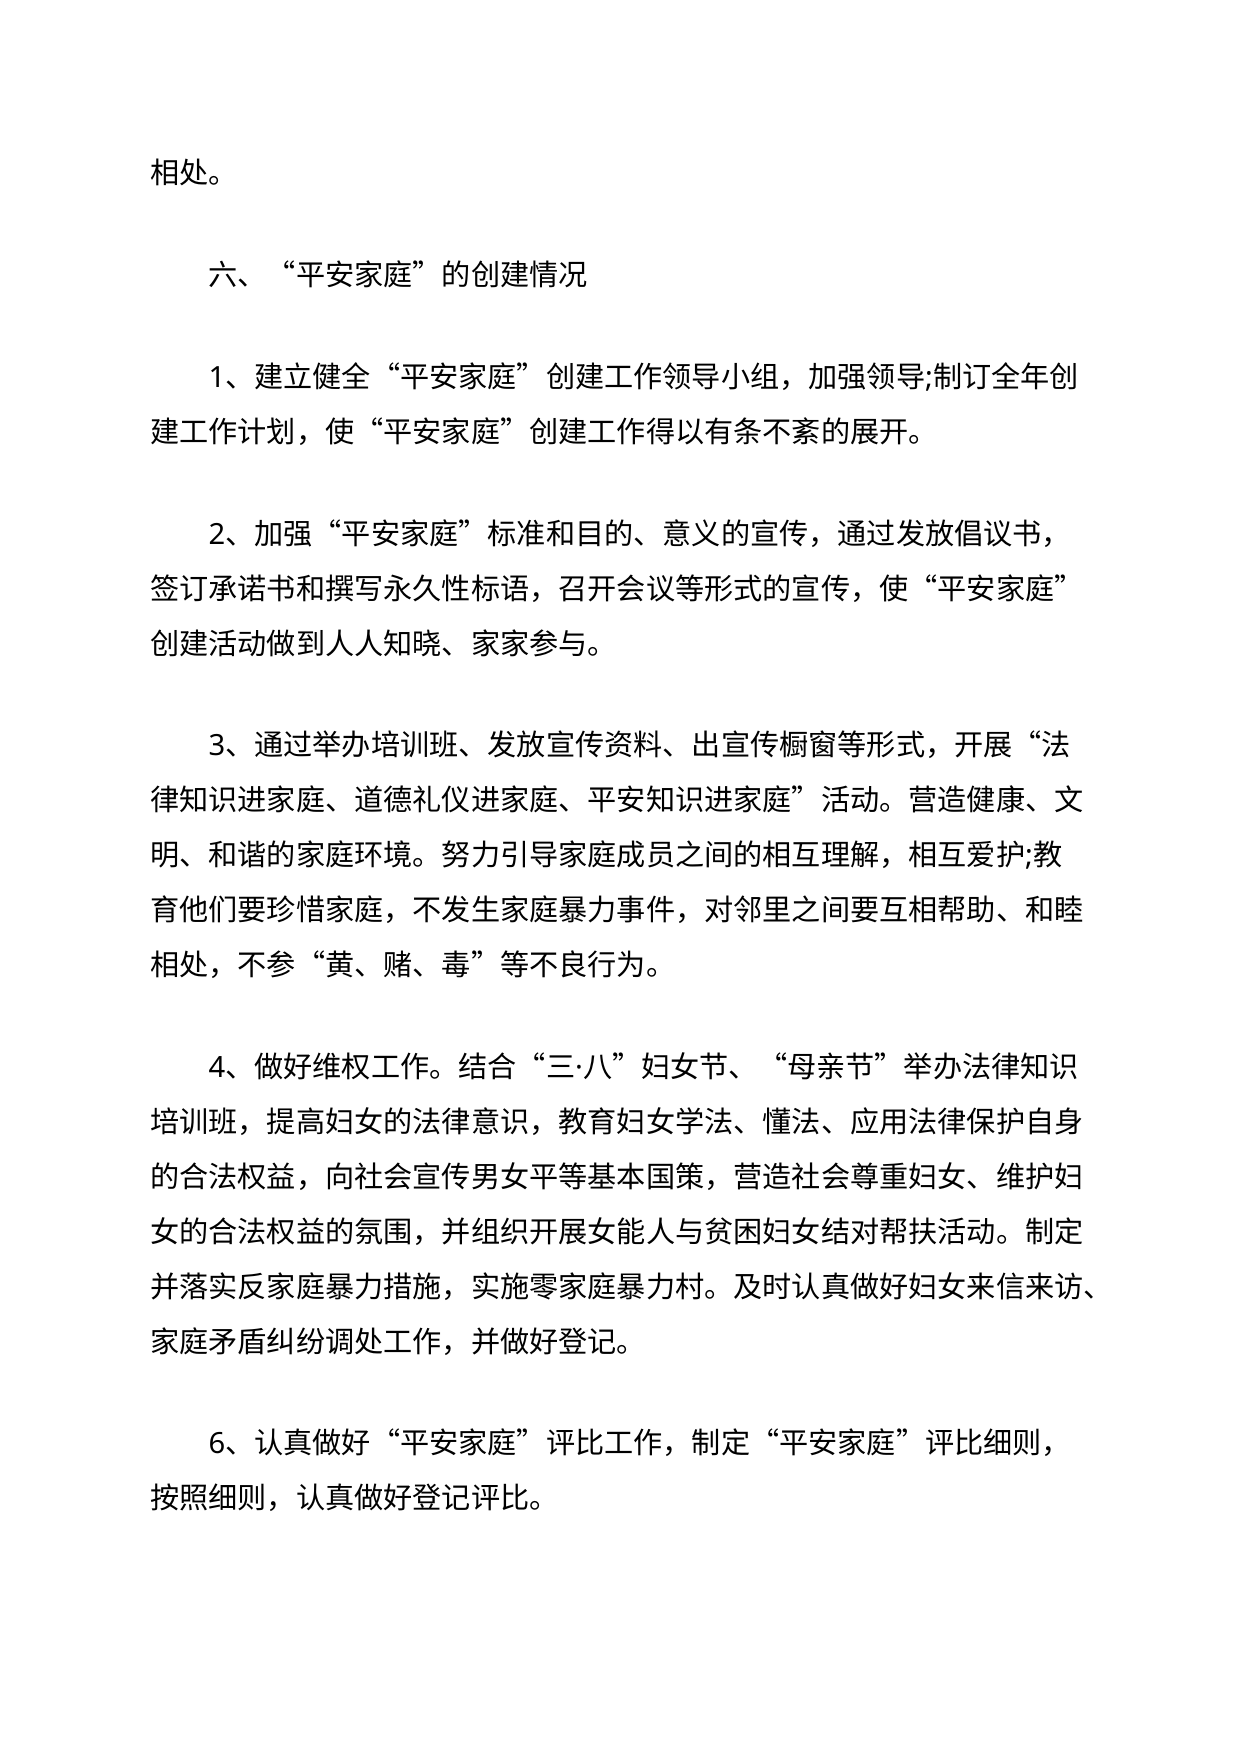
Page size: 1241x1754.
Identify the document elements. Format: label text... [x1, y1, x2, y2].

text 2、加强“平安家庭”标准和目的、意义的宣传，通过发放倡议书，签订承诺书和撰写永久性标语，召开会议等形式的宣传，使“平安家庭”创建活动做到人人知晓、家家参与。 [150, 510, 1090, 662]
text 1、建立健全“平安家庭”创建工作领导小组，加强领导;制订全年创建工作计划，使“平安家庭”创建工作得以有条不紊的展开。 [150, 353, 1090, 451]
text 六、“平安家庭”的创建情况 [150, 252, 1090, 294]
text 3、通过举办培训班、发放宣传资料、出宣传橱窗等形式，开展“法律知识进家庭、道德礼仪进家庭、平安知识进家庭”活动。营造健康、文明、和谐的家庭环境。努力引导家庭成员之间的相互理解，相互爱护;教育他们要珍惜家庭，不发生家庭暴力事件，对邻里之间要互相帮助、和睦相处，不参“黄、赌、毒”等不良行为。 [150, 722, 1090, 984]
text 4、做好维权工作。结合“三·八”妇女节、“母亲节”举办法律知识培训班，提高妇女的法律意识，教育妇女学法、懂法、应用法律保护自身的合法权益，向社会宣传男女平等基本国策，营造社会尊重妇女、维护妇女的合法权益的氛围，并组织开展女能人与贫困妇女结对帮扶活动。制定并落实反家庭暴力措施，实施零家庭暴力村。及时认真做好妇女来信来访、家庭矛盾纠纷调处工作，并做好登记。 [150, 1043, 1090, 1360]
text 6、认真做好“平安家庭”评比工作，制定“平安家庭”评比细则，按照细则，认真做好登记评比。 [150, 1420, 1090, 1517]
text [150, 150, 1090, 192]
